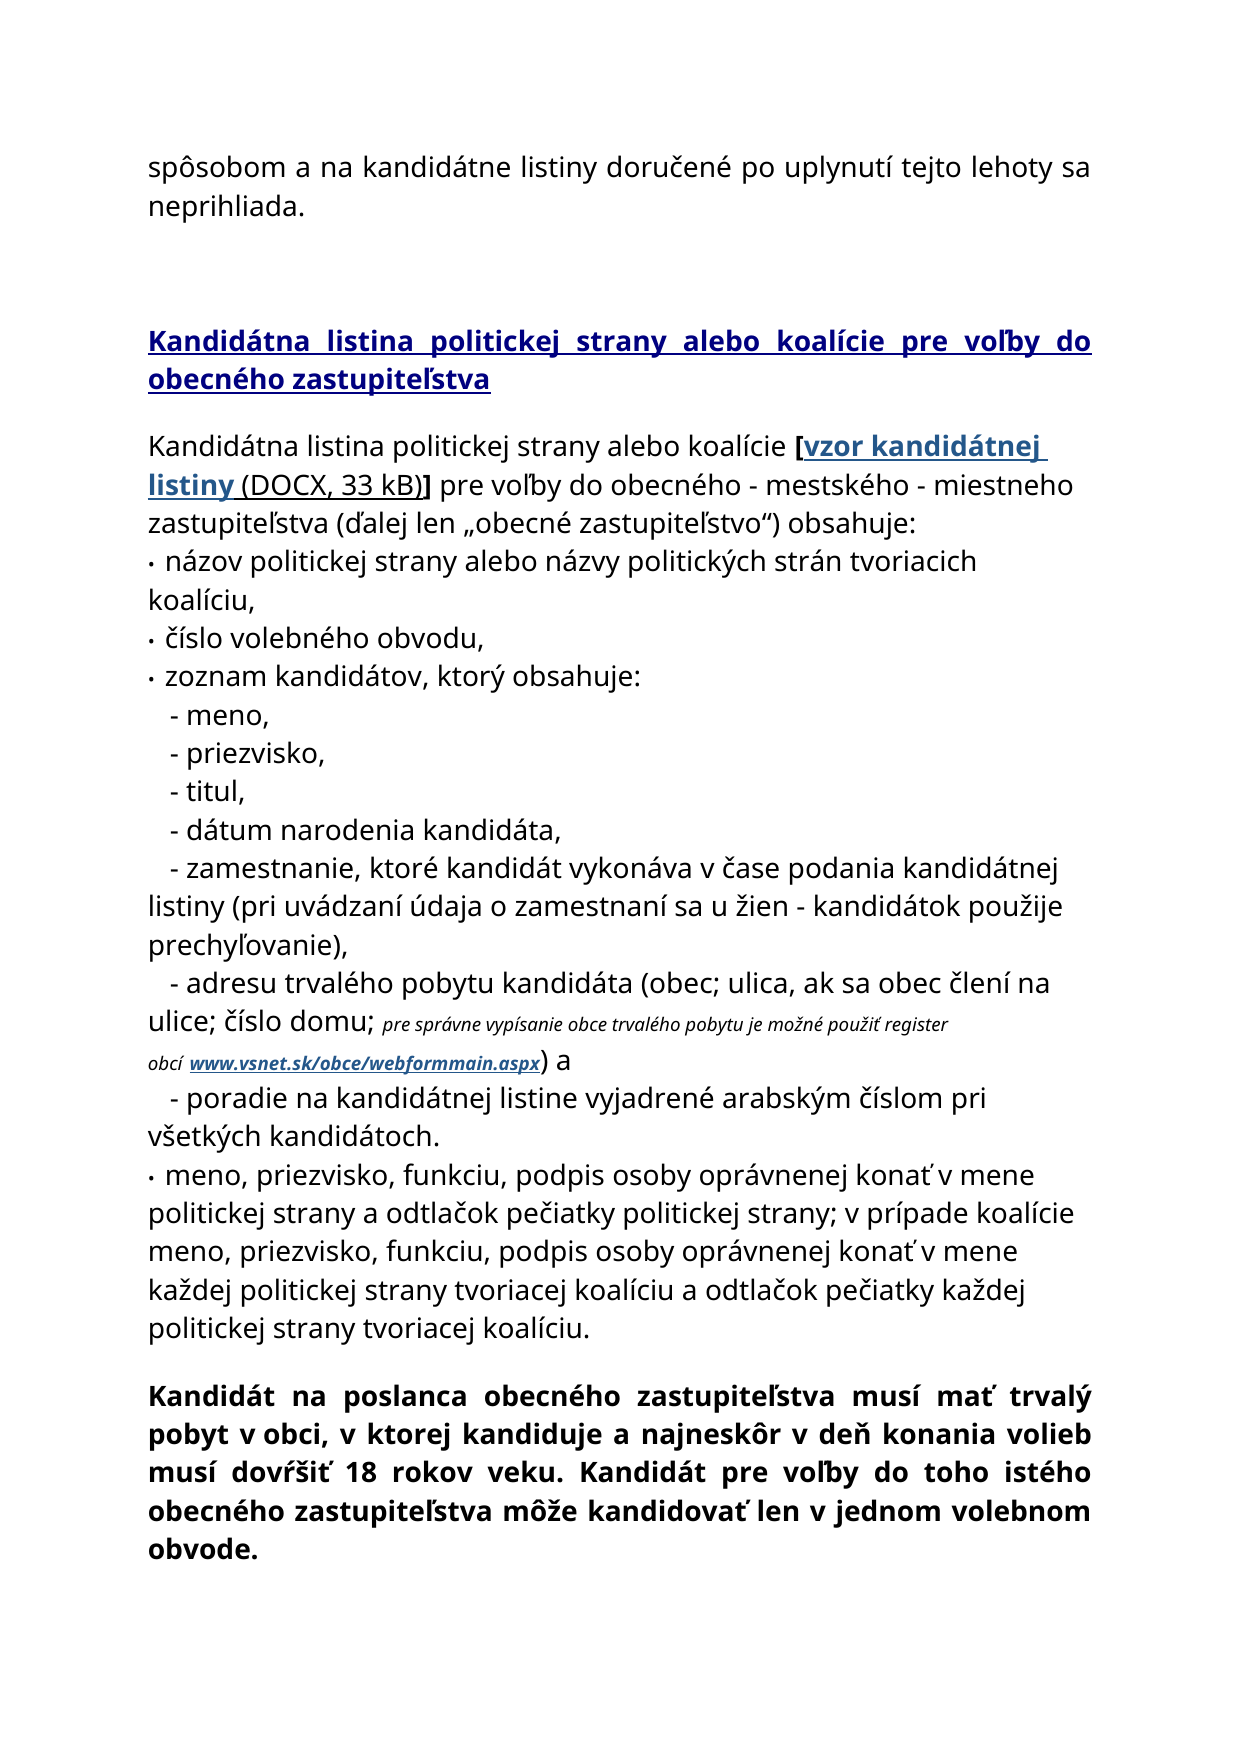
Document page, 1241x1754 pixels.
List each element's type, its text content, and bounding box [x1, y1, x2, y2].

text Kandidát na poslanca obecného zastupiteľstva musí mať trvalý pobyt v obci, v ktorej kandiduje a najneskôr v deň konania volieb musí dovŕšiť 18 rokov veku. Kandidát pre voľby do toho istého obecného zastupiteľstva môže kandidovať len v jednom volebnom obvode. [148, 1376, 1093, 1568]
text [148, 148, 1093, 224]
text Kandidátna listina politickej strany alebo koalície [vzor kandidátnej listiny (DOCX, 33 kB)] pre voľby do obecného - mestského - miestneho zastupiteľstva (ďalej len „obecné zastupiteľstvo“) obsahuje: • názov politickej strany alebo názvy politických strán tvoriacich koalíciu, • číslo volebného obvodu, • zoznam kandidátov, ktorý obsahuje: - meno, - priezvisko, - titul, - dátum narodenia kandidáta, - zamestnanie, ktoré kandidát vykonáva v čase podania kandidátnej listiny (pri uvádzaní údaja o zamestnaní sa u žien - kandidátok použije prechyľovanie), - adresu trvalého pobytu kandidáta (obec; ulica, ak sa obec člení na ulice; číslo domu; pre správne vypísanie obce trvalého pobytu je možné použiť register obcí www.vsnet.sk/obce/webformmain.aspx) a - poradie na kandidátnej listine vyjadrené arabským číslom pri všetkých kandidátoch. • meno, priezvisko, funkciu, podpis osoby oprávnenej konať v mene politickej strany a odtlačok pečiatky politickej strany; v prípade koalície meno, priezvisko, funkciu, podpis osoby oprávnenej konať v mene každej politickej strany tvoriacej koalíciu a odtlačok pečiatky každej politickej strany tvoriacej koalíciu. [148, 427, 1093, 1347]
text Kandidátna listina politickej strany alebo koalície pre voľby do obecného zastupiteľstva [148, 321, 1093, 398]
